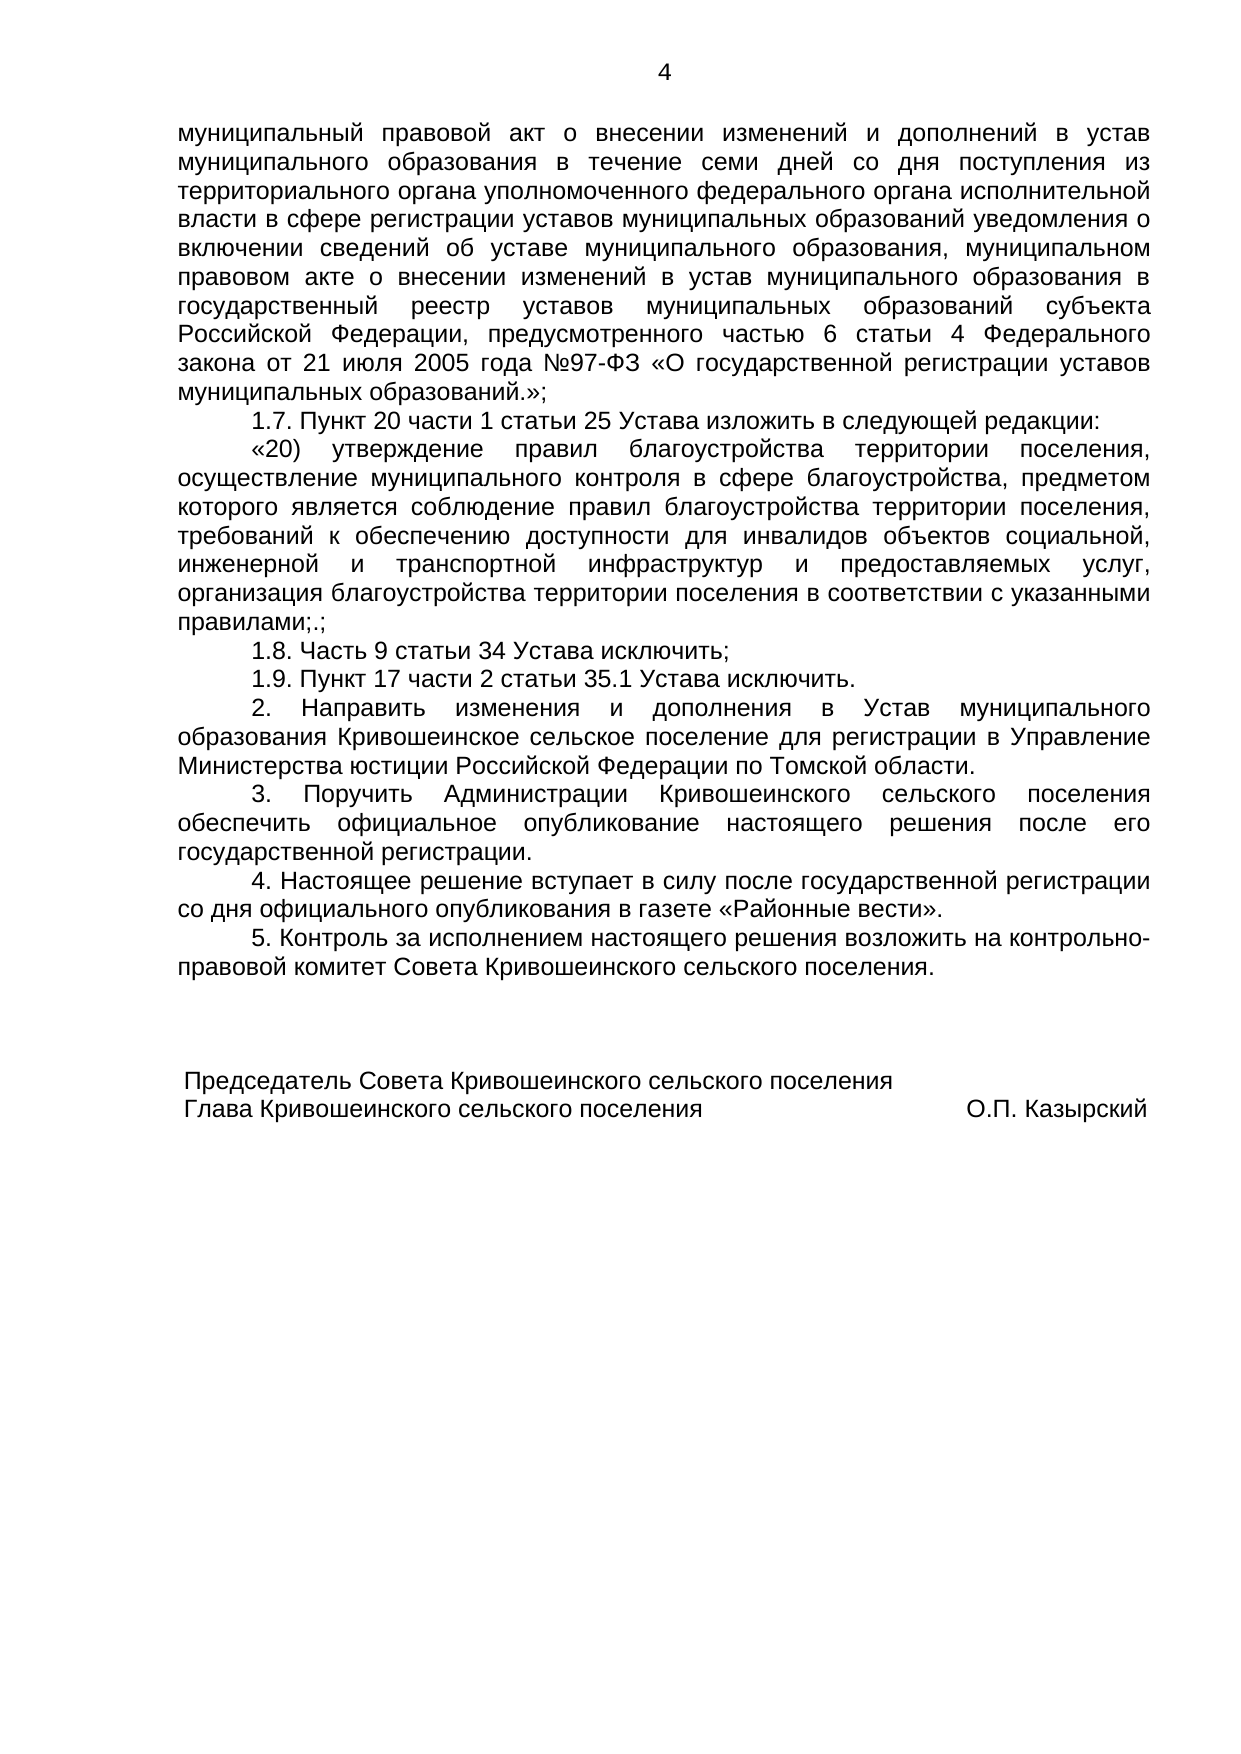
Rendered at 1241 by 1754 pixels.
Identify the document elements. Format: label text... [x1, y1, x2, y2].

text Глава Кривошеинского сельского поселения О.П. Казырский [183, 1095, 1152, 1123]
text «20) утверждение правил благоустройства территории поселения, осуществление муниципального контроля в сфере благоустройства, предметом которого является соблюдение правил благоустройства территории поселения, требований к обеспечению доступности для инвалидов объектов социальной, инженерной и транспортной инфраструктур и предоставляемых услуг, организация благоустройства территории поселения в соответствии с указанными правилами;.; [177, 434, 1152, 636]
text Председатель Совета Кривошеинского сельского поселения [183, 1066, 1152, 1095]
text 1.8. Часть 9 статьи 34 Устава исключить; [177, 636, 1152, 664]
text 5. Контроль за исполнением настоящего решения возложить на контрольно-правовой комитет Совета Кривошеинского сельского поселения. [177, 923, 1152, 981]
text 1.9. Пункт 17 части 2 статьи 35.1 Устава исключить. [177, 664, 1152, 693]
text 3. Поручить Администрации Кривошеинского сельского поселения обеспечить официальное опубликование настоящего решения после его государственной регистрации. [177, 779, 1152, 866]
text 4. Настоящее решение вступает в силу после государственной регистрации со дня официального опубликования в газете «Районные вести». [177, 866, 1152, 923]
text 1.7. Пункт 20 части 1 статьи 25 Устава изложить в следующей редакции: [177, 406, 1152, 434]
text 2. Направить изменения и дополнения в Устав муниципального образования Кривошеинское сельское поселение для регистрации в Управление Министерства юстиции Российской Федерации по Томской области. [177, 693, 1152, 779]
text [177, 118, 1152, 406]
